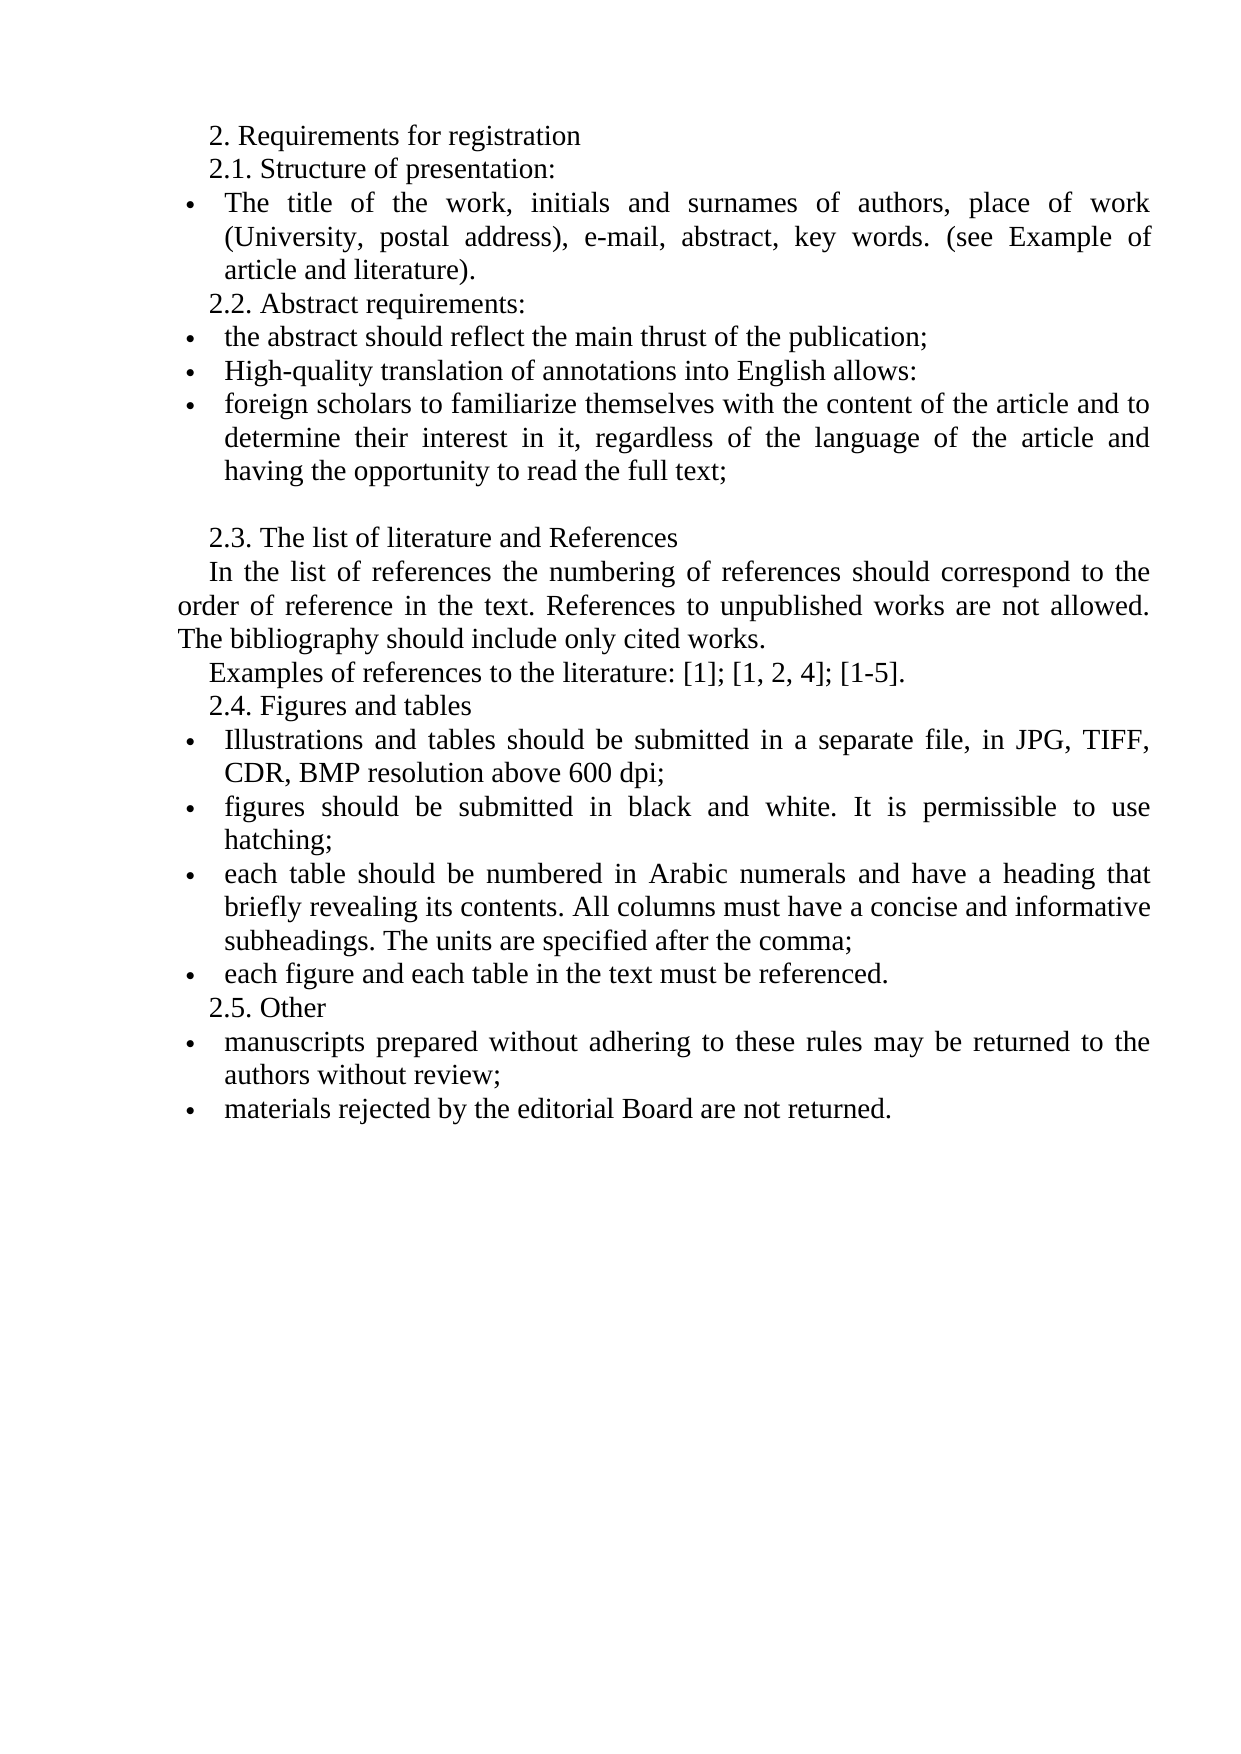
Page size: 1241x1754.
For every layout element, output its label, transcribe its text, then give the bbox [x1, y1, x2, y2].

list Illustrations and tables should be submitted in a separate file, in JPG, TIFF, CDR, BMP resolution above 600 dpi; [187, 722, 1152, 789]
text Examples of references to the literature: [1]; [1, 2, 4]; [1-5]. [177, 655, 1152, 688]
list High-quality translation of annotations into English allows: [187, 353, 1152, 386]
text 2.5. Other [177, 990, 1152, 1024]
list each figure and each table in the text must be referenced. [187, 957, 1152, 990]
text 2.4. Figures and tables [177, 688, 1152, 722]
text 2. Requirements for registration [177, 118, 1152, 152]
text In the list of references the numbering of references should correspond to the order of reference in the text. References to unpublished works are not allowed. The bibliography should include only cited works. [177, 554, 1152, 655]
list figures should be submitted in black and white. It is permissible to use hatching; [187, 789, 1152, 856]
text 2.2. Abstract requirements: [177, 286, 1152, 319]
text 2.1. Structure of presentation: [177, 152, 1152, 185]
list manuscripts prepared without adhering to these rules may be returned to the authors without review; [187, 1024, 1152, 1091]
text 2.3. The list of literature and References [177, 521, 1152, 554]
list foreign scholars to familiarize themselves with the content of the article and to determine their interest in it, regardless of the language of the article and having the opportunity to read the full text; [187, 386, 1152, 487]
list materials rejected by the editorial Board are not returned. [187, 1091, 1152, 1124]
list The title of the work, initials and surnames of authors, place of work (University, postal address), e-mail, abstract, key words. (see Example of article and literature). [187, 185, 1152, 286]
list each table should be numbered in Arabic numerals and have a heading that briefly revealing its contents. All columns must have a concise and informative subheadings. The units are specified after the comma; [187, 856, 1152, 957]
list the abstract should reflect the main thrust of the publication; [187, 319, 1152, 353]
